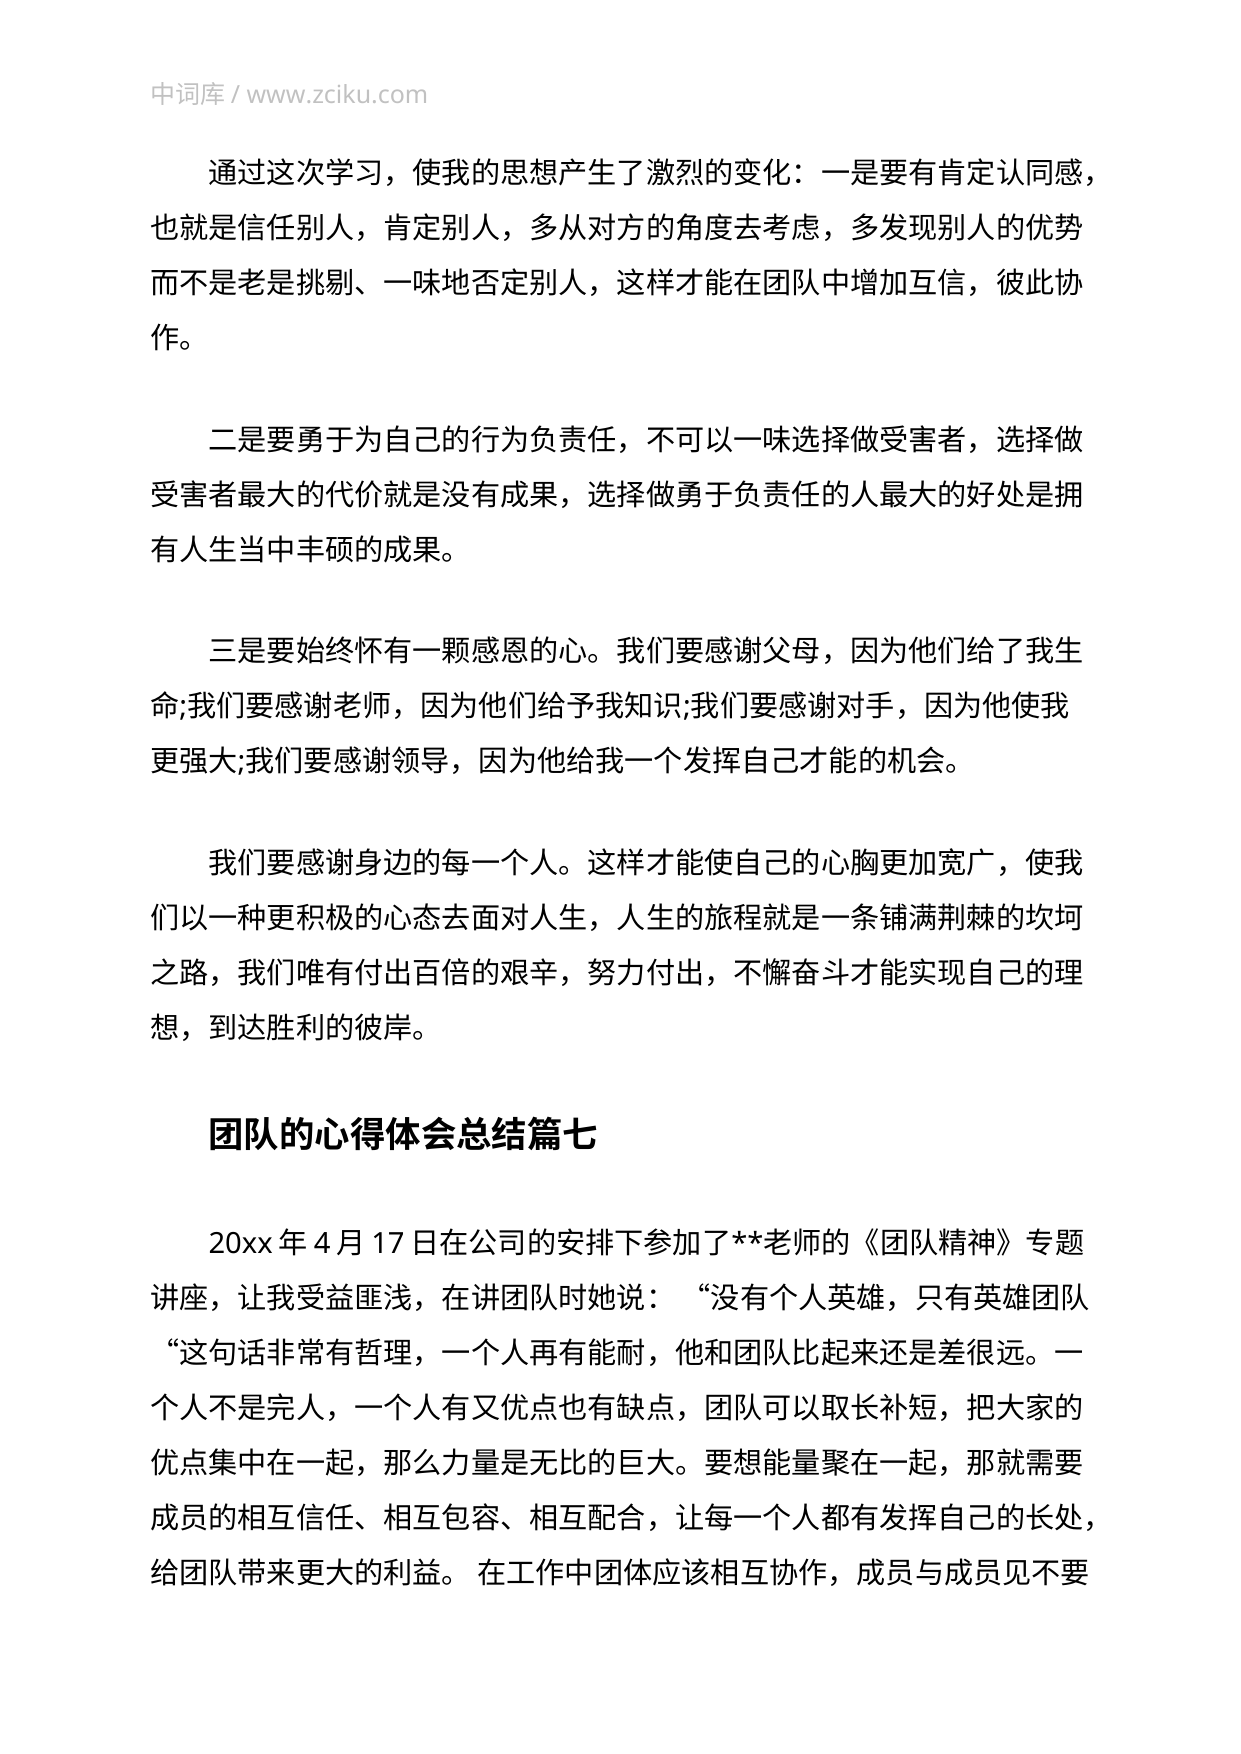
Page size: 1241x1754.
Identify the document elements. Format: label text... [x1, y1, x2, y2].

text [150, 1220, 1090, 1592]
text 团队的心得体会总结篇七 [150, 1106, 1090, 1158]
text 通过这次学习，使我的思想产生了激烈的变化：一是要有肯定认同感，也就是信任别人，肯定别人，多从对方的角度去考虑，多发现别人的优势而不是老是挑剔、一味地否定别人，这样才能在团队中增加互信，彼此协作。 [150, 150, 1090, 357]
text 三是要始终怀有一颗感恩的心。我们要感谢父母，因为他们给了我生命;我们要感谢老师，因为他们给予我知识;我们要感谢对手，因为他使我更强大;我们要感谢领导，因为他给我一个发挥自己才能的机会。 [150, 628, 1090, 780]
text 我们要感谢身边的每一个人。这样才能使自己的心胸更加宽广，使我们以一种更积极的心态去面对人生，人生的旅程就是一条铺满荆棘的坎坷之路，我们唯有付出百倍的艰辛，努力付出，不懈奋斗才能实现自己的理想，到达胜利的彼岸。 [150, 840, 1090, 1047]
text 二是要勇于为自己的行为负责任，不可以一味选择做受害者，选择做受害者最大的代价就是没有成果，选择做勇于负责任的人最大的好处是拥有人生当中丰硕的成果。 [150, 416, 1090, 568]
